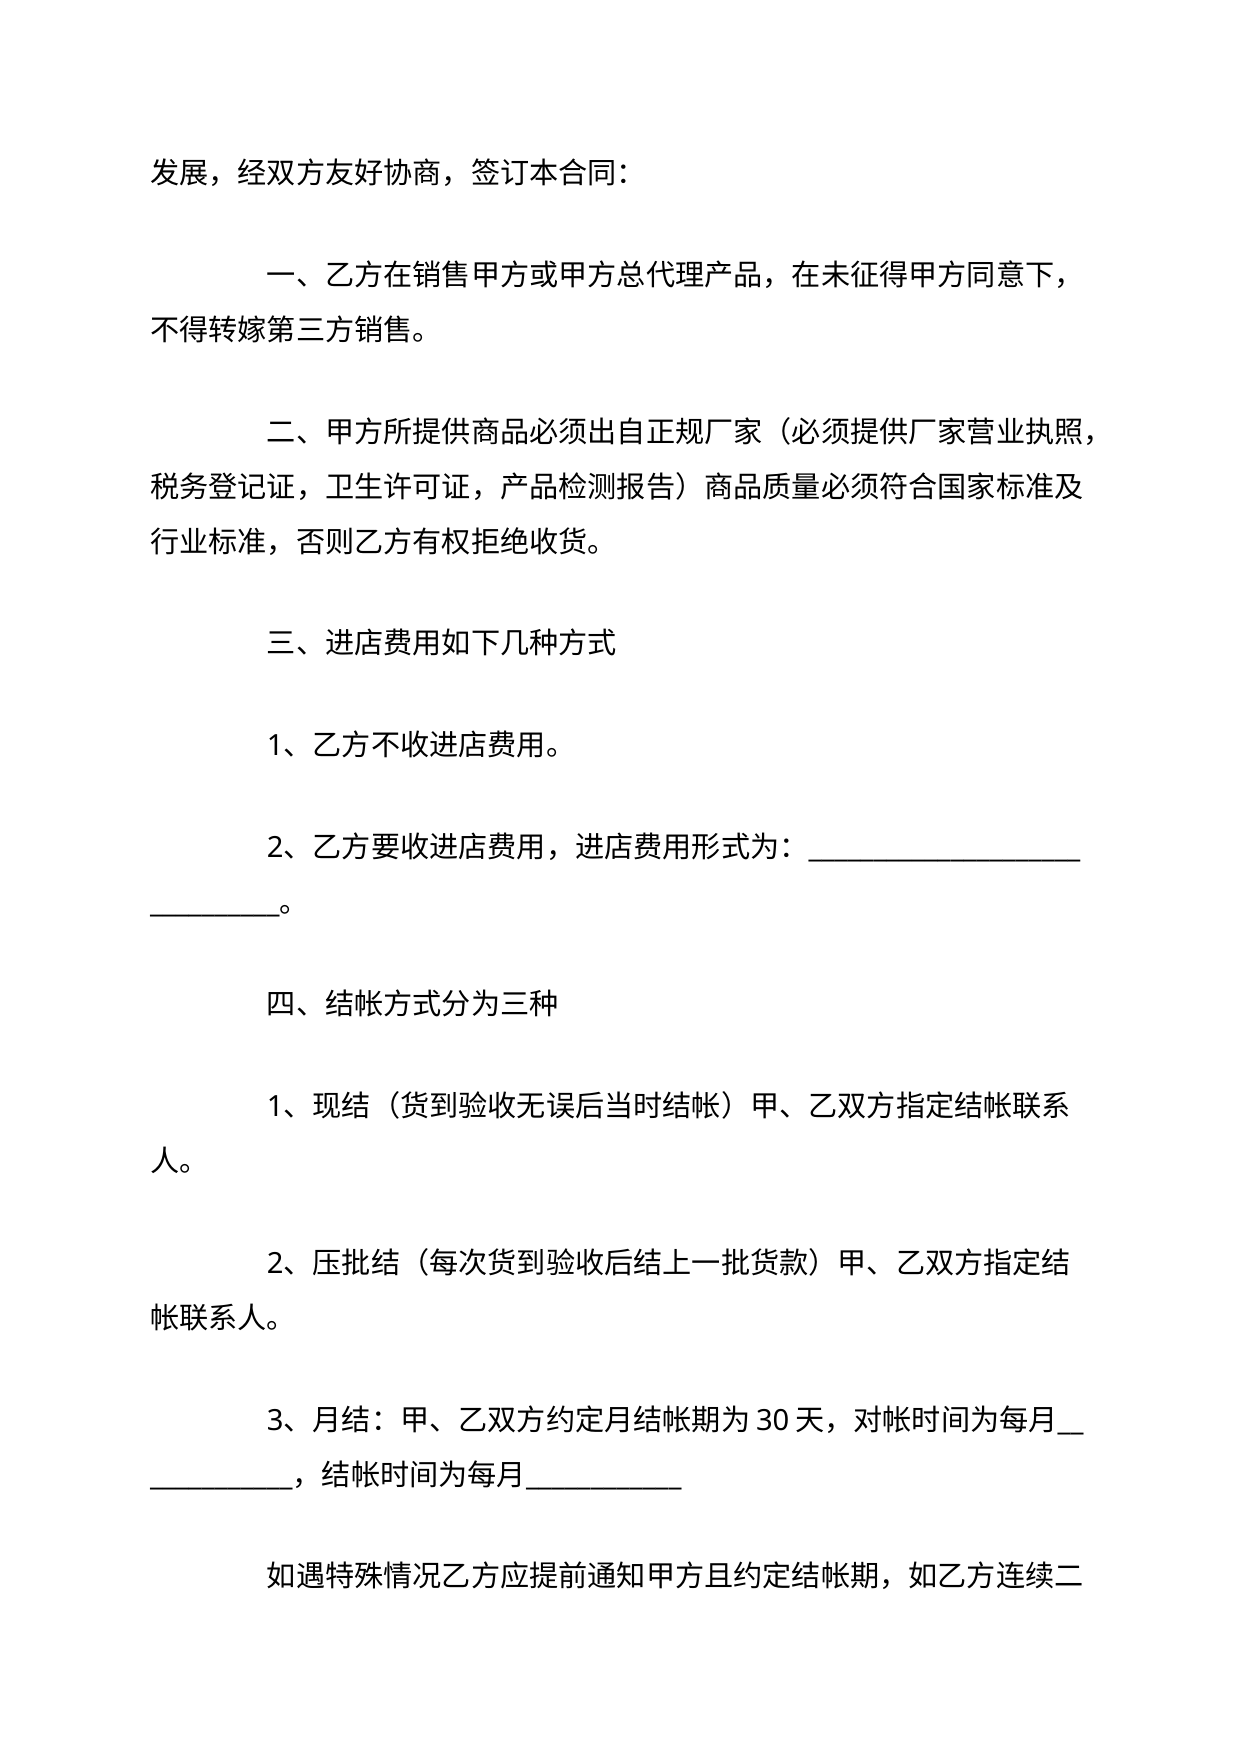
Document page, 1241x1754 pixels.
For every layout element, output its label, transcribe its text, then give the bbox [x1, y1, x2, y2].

text 2、乙方要收进店费用，进店费用形式为：_______________________________。 [150, 824, 1090, 921]
text 四、结帐方式分为三种 [150, 981, 1090, 1023]
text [150, 1553, 1090, 1595]
text 1、现结（货到验收无误后当时结帐）甲、乙双方指定结帐联系人。 [150, 1082, 1090, 1180]
text 3、月结：甲、乙双方约定月结帐期为30天，对帐时间为每月_____________，结帐时间为每月____________ [150, 1396, 1090, 1493]
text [150, 150, 1090, 192]
text 三、进店费用如下几种方式 [150, 620, 1090, 662]
text 2、压批结（每次货到验收后结上一批货款）甲、乙双方指定结帐联系人。 [150, 1239, 1090, 1337]
text 二、甲方所提供商品必须出自正规厂家（必须提供厂家营业执照，税务登记证，卫生许可证，产品检测报告）商品质量必须符合国家标准及行业标准，否则乙方有权拒绝收货。 [150, 408, 1090, 561]
text 1、乙方不收进店费用。 [150, 722, 1090, 764]
text 一、乙方在销售甲方或甲方总代理产品，在未征得甲方同意下，不得转嫁第三方销售。 [150, 252, 1090, 349]
